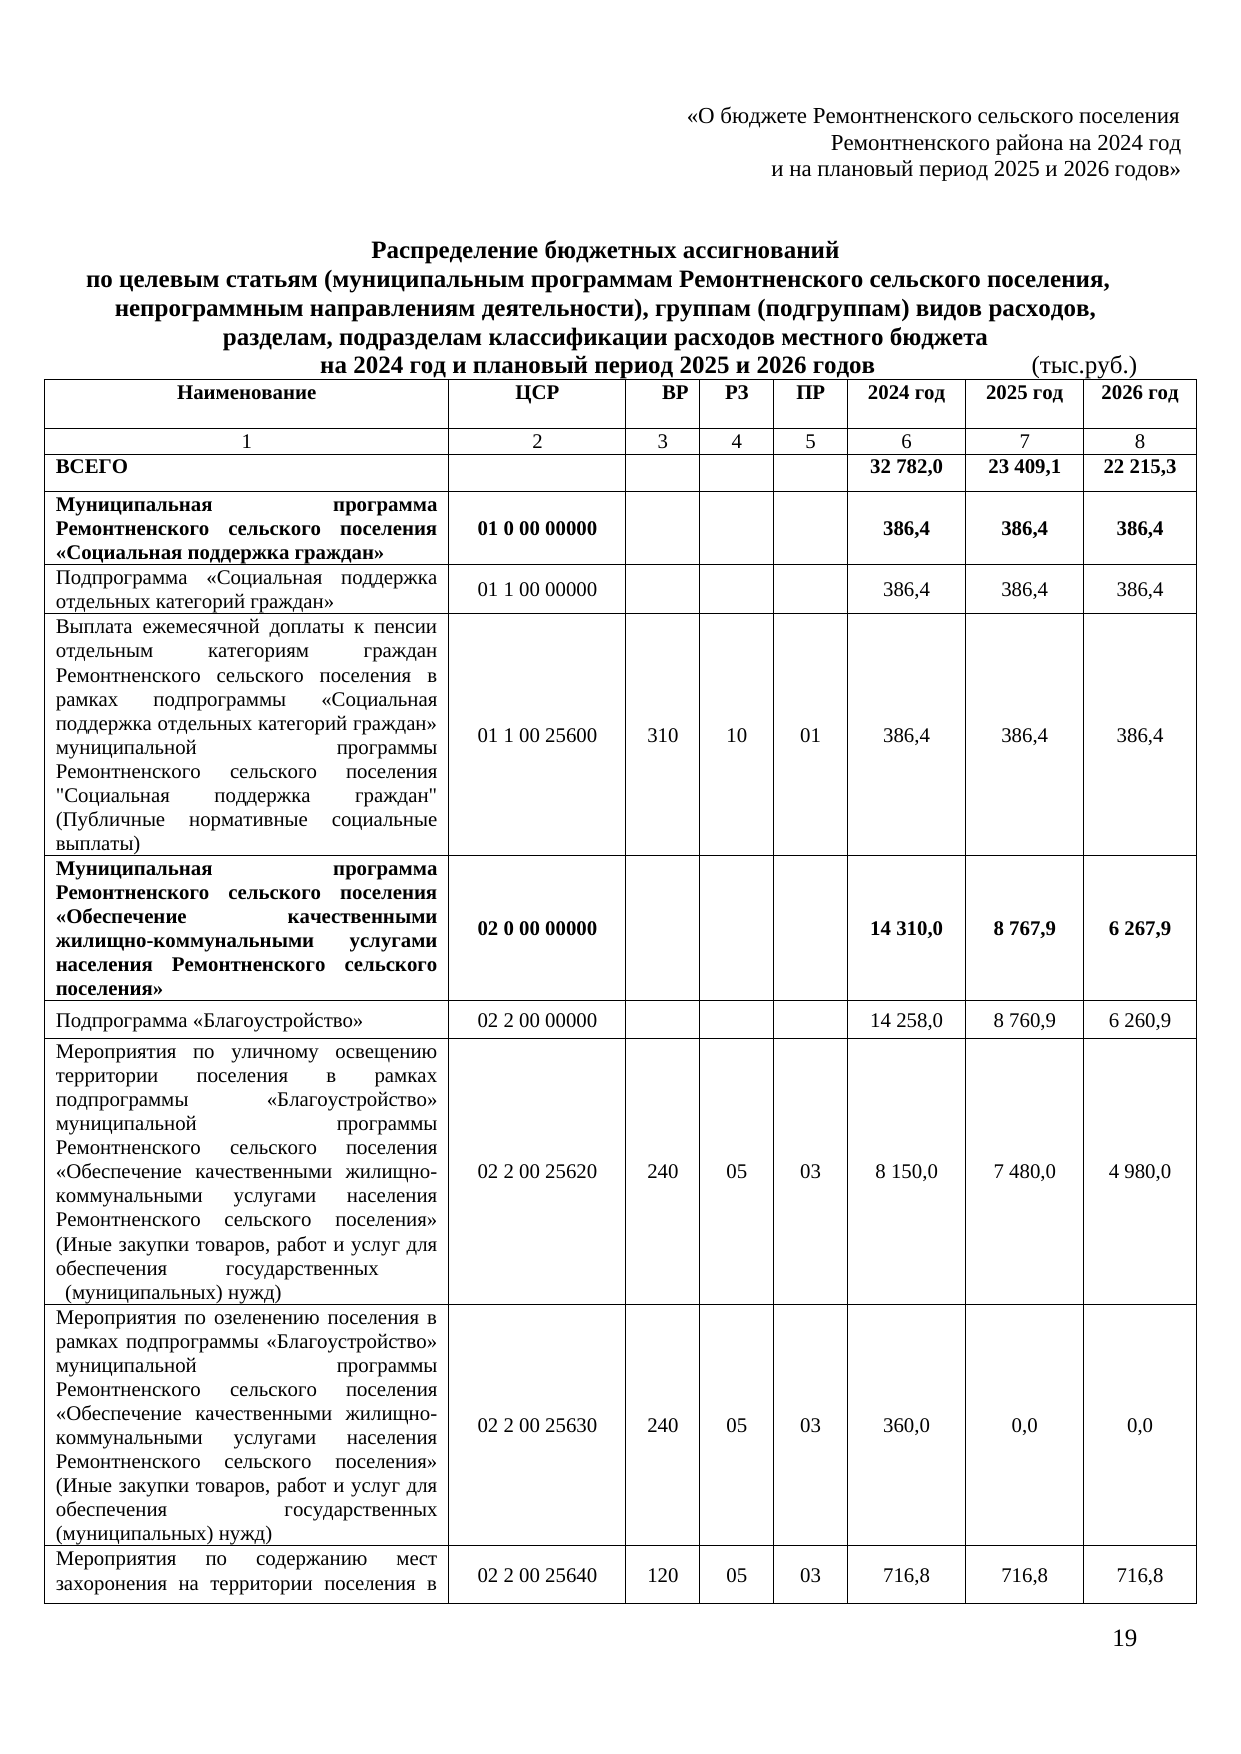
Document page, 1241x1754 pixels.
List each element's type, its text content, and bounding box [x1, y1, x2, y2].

table_header 2026 год [1084, 380, 1196, 428]
table_header Наименование [45, 380, 448, 428]
table_cell 5 [774, 429, 847, 453]
table_cell 240 [626, 1305, 699, 1545]
table_cell 386,4 [966, 614, 1083, 855]
table_cell 386,4 [966, 492, 1083, 564]
table_cell Мероприятия по озеленению поселения в рамках подпрограммы «Благоустройство» муниципальной программы Ремонтненского сельского поселения «Обеспечение качественными жилищно-коммунальными услугами населения Ремонтненского сельского поселения» (Иные закупки товаров, работ и услуг для обеспечения государственных (муниципальных) нужд) [45, 1305, 448, 1545]
table_cell [626, 455, 699, 491]
table_header ПР [774, 380, 847, 428]
table_cell 8 760,9 [966, 1001, 1083, 1038]
text Распределение бюджетных ассигнований [74, 235, 1137, 264]
table_cell 8 150,0 [848, 1039, 965, 1304]
table_cell 120 [626, 1546, 699, 1603]
table_cell [626, 1001, 699, 1038]
table_cell Муниципальная программа Ремонтненского сельского поселения «Социальная поддержка граждан» [45, 492, 448, 564]
text Ремонтненского района на 2024 год [74, 129, 1181, 155]
table_cell 05 [700, 1039, 773, 1304]
table_cell 01 [774, 614, 847, 855]
table_cell [700, 565, 773, 613]
table_cell 386,4 [966, 565, 1083, 613]
table_cell [774, 856, 847, 1000]
table_cell 01 0 00 00000 [449, 492, 625, 564]
table_cell Подпрограмма «Благоустройство» [45, 1001, 448, 1038]
table_header 2024 год [848, 380, 965, 428]
table_cell [626, 856, 699, 1000]
table_cell 32 782,0 [848, 455, 965, 491]
table_cell Мероприятия по уличному освещению территории поселения в рамках подпрограммы «Благоустройство» муниципальной программы Ремонтненского сельского поселения «Обеспечение качественными жилищно-коммунальными услугами населения Ремонтненского сельского поселения» (Иные закупки товаров, работ и услуг для обеспечения государственных (муниципальных) нужд) [45, 1039, 448, 1304]
table_cell 02 2 00 25620 [449, 1039, 625, 1304]
text на 2024 год и плановый период 2025 и 2026 годов (тыс.руб.) [74, 350, 1137, 379]
table_cell 4 980,0 [1084, 1039, 1196, 1304]
table_cell 8 767,9 [966, 856, 1083, 1000]
table_cell [626, 565, 699, 613]
table_cell 03 [774, 1546, 847, 1603]
table_cell 1 [45, 429, 448, 453]
table_cell 23 409,1 [966, 455, 1083, 491]
table_cell [626, 492, 699, 564]
table_cell 8 [1084, 429, 1196, 453]
table_cell 03 [774, 1039, 847, 1304]
table_cell 310 [626, 614, 699, 855]
table_cell 10 [700, 614, 773, 855]
text и на плановый период 2025 и 2026 годов» [141, 155, 1181, 182]
table_cell 360,0 [848, 1305, 965, 1545]
table_cell 0,0 [1084, 1305, 1196, 1545]
table_cell [700, 455, 773, 491]
text «О бюджете Ремонтненского сельского поселения [74, 103, 1181, 129]
table_cell 02 0 00 00000 [449, 856, 625, 1000]
table_cell 14 310,0 [848, 856, 965, 1000]
table_cell 240 [626, 1039, 699, 1304]
table_cell 01 1 00 00000 [449, 565, 625, 613]
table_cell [45, 1546, 448, 1603]
table_cell 05 [700, 1546, 773, 1603]
table_cell 3 [626, 429, 699, 453]
table_cell 02 2 00 25640 [449, 1546, 625, 1603]
table_cell 2 [449, 429, 625, 453]
table_cell ВСЕГО [45, 455, 448, 491]
table_header ЦСР [449, 380, 625, 428]
table_cell 716,8 [848, 1546, 965, 1603]
table_cell 02 2 00 00000 [449, 1001, 625, 1038]
table_cell 7 480,0 [966, 1039, 1083, 1304]
table_cell 6 267,9 [1084, 856, 1196, 1000]
table_cell 05 [700, 1305, 773, 1545]
table_cell 716,8 [1084, 1546, 1196, 1603]
table_cell [700, 492, 773, 564]
table_cell Муниципальная программа Ремонтненского сельского поселения «Обеспечение качественными жилищно-коммунальными услугами населения Ремонтненского сельского поселения» [45, 856, 448, 1000]
text по целевым статьям (муниципальным программам Ремонтненского сельского поселения, непрограммным направлениям деятельности), группам (подгруппам) видов расходов, разделам, подразделам классификации расходов местного бюджета [59, 264, 1137, 350]
table_cell [700, 1001, 773, 1038]
table_cell 22 215,3 [1084, 455, 1196, 491]
table_cell [774, 492, 847, 564]
table_cell 6 [848, 429, 965, 453]
table_cell 386,4 [848, 614, 965, 855]
table_cell 0,0 [966, 1305, 1083, 1545]
table_cell [449, 455, 625, 491]
table_cell [774, 1001, 847, 1038]
table_cell 386,4 [1084, 565, 1196, 613]
table_cell [774, 565, 847, 613]
table_cell 03 [774, 1305, 847, 1545]
table_cell 386,4 [1084, 492, 1196, 564]
table_cell 14 258,0 [848, 1001, 965, 1038]
table_cell [700, 856, 773, 1000]
table_cell 6 260,9 [1084, 1001, 1196, 1038]
table_cell 386,4 [1084, 614, 1196, 855]
table_cell 716,8 [966, 1546, 1083, 1603]
table_cell 01 1 00 25600 [449, 614, 625, 855]
table_cell 02 2 00 25630 [449, 1305, 625, 1545]
table_cell 386,4 [848, 565, 965, 613]
table_cell 7 [966, 429, 1083, 453]
table_cell 4 [700, 429, 773, 453]
table_header 2025 год [966, 380, 1083, 428]
table_header ВР [626, 380, 699, 428]
table_cell 386,4 [848, 492, 965, 564]
table_cell Выплата ежемесячной доплаты к пенсии отдельным категориям граждан Ремонтненского сельского поселения в рамках подпрограммы «Социальная поддержка отдельных категорий граждан» муниципальной программы Ремонтненского сельского поселения "Социальная поддержка граждан" (Публичные нормативные социальные выплаты) [45, 614, 448, 855]
table_cell Подпрограмма «Социальная поддержка отдельных категорий граждан» [45, 565, 448, 613]
table_cell [774, 455, 847, 491]
table_header РЗ [700, 380, 773, 428]
